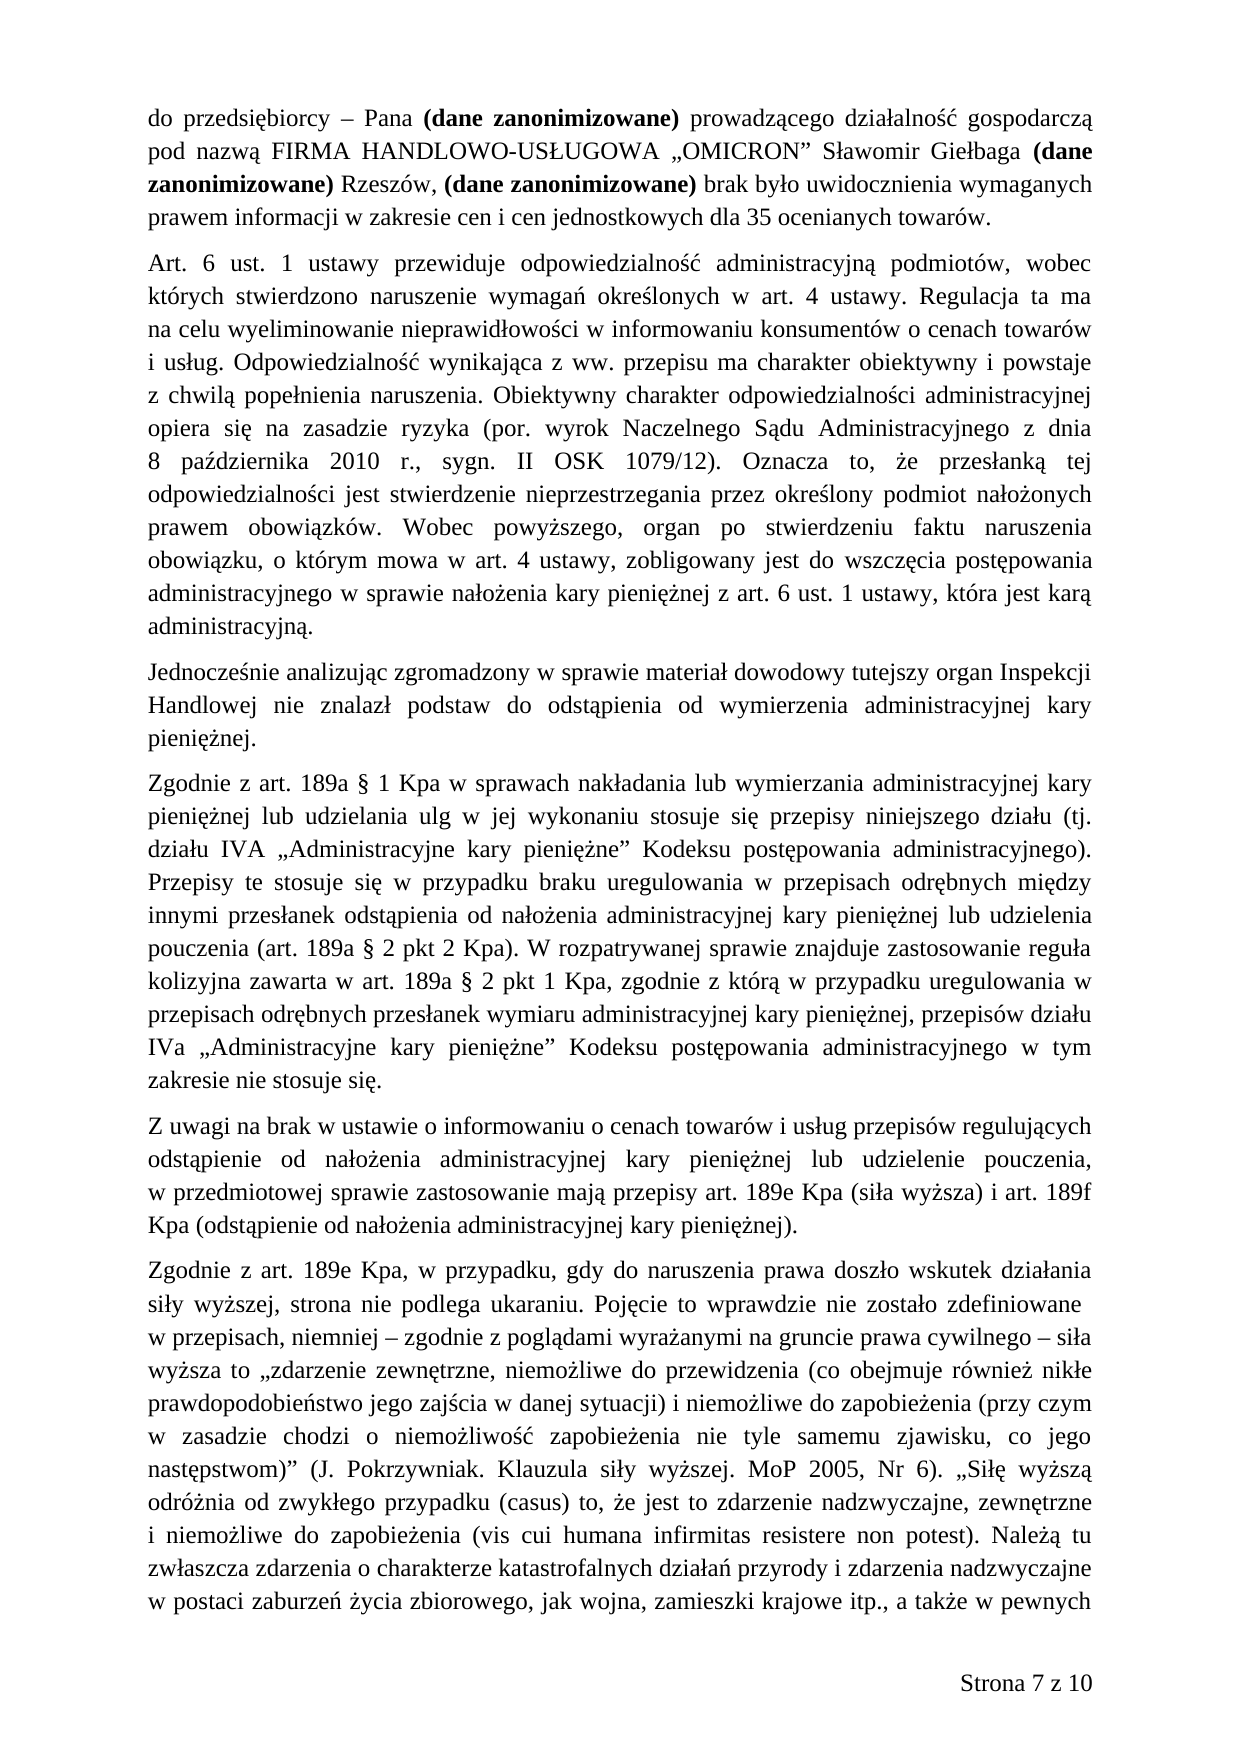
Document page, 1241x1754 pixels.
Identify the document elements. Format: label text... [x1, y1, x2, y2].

text Jednocześnie analizując zgromadzony w sprawie materiał dowodowy tutejszy organ Inspekcji Handlowej nie znalazł podstaw do odstąpienia od wymierzenia administracyjnej kary pieniężnej. [148, 657, 1093, 752]
text Zgodnie z art. 189a § 1 Kpa w sprawach nakładania lub wymierzania administracyjnej kary pieniężnej lub udzielania ulg w jej wykonaniu stosuje się przepisy niniejszego działu (tj. działu IVA „Administracyjne kary pieniężne” Kodeksu postępowania administracyjnego). Przepisy te stosuje się w przypadku braku uregulowania w przepisach odrębnych między innymi przesłanek odstąpienia od nałożenia administracyjnej kary pieniężnej lub udzielenia pouczenia (art. 189a § 2 pkt 2 Kpa). W rozpatrywanej sprawie znajduje zastosowanie reguła kolizyjna zawarta w art. 189a § 2 pkt 1 Kpa, zgodnie z którą w przypadku uregulowania w przepisach odrębnych przesłanek wymiaru administracyjnej kary pieniężnej, przepisów działu IVa „Administracyjne kary pieniężne” Kodeksu postępowania administracyjnego w tym zakresie nie stosuje się. [148, 768, 1093, 1094]
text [148, 1256, 1093, 1614]
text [148, 103, 1093, 231]
text Z uwagi na brak w ustawie o informowaniu o cenach towarów i usług przepisów regulujących odstąpienie od nałożenia administracyjnej kary pieniężnej lub udzielenie pouczenia, w przedmiotowej sprawie zastosowanie mają przepisy art. 189e Kpa (siła wyższa) i art. 189f Kpa (odstąpienie od nałożenia administracyjnej kary pieniężnej). [148, 1111, 1093, 1239]
text Art. 6 ust. 1 ustawy przewiduje odpowiedzialność administracyjną podmiotów, wobec których stwierdzono naruszenie wymagań określonych w art. 4 ustawy. Regulacja ta ma na celu wyeliminowanie nieprawidłowości w informowaniu konsumentów o cenach towarów i usług. Odpowiedzialność wynikająca z ww. przepisu ma charakter obiektywny i powstaje z chwilą popełnienia naruszenia. Obiektywny charakter odpowiedzialności administracyjnej opiera się na zasadzie ryzyka (por. wyrok Naczelnego Sądu Administracyjnego z dnia 8 października 2010 r., sygn. II OSK 1079/12). Oznacza to, że przesłanką tej odpowiedzialności jest stwierdzenie nieprzestrzegania przez określony podmiot nałożonych prawem obowiązków. Wobec powyższego, organ po stwierdzeniu faktu naruszenia obowiązku, o którym mowa w art. 4 ustawy, zobligowany jest do wszczęcia postępowania administracyjnego w sprawie nałożenia kary pieniężnej z art. 6 ust. 1 ustawy, która jest karą administracyjną. [148, 248, 1093, 640]
